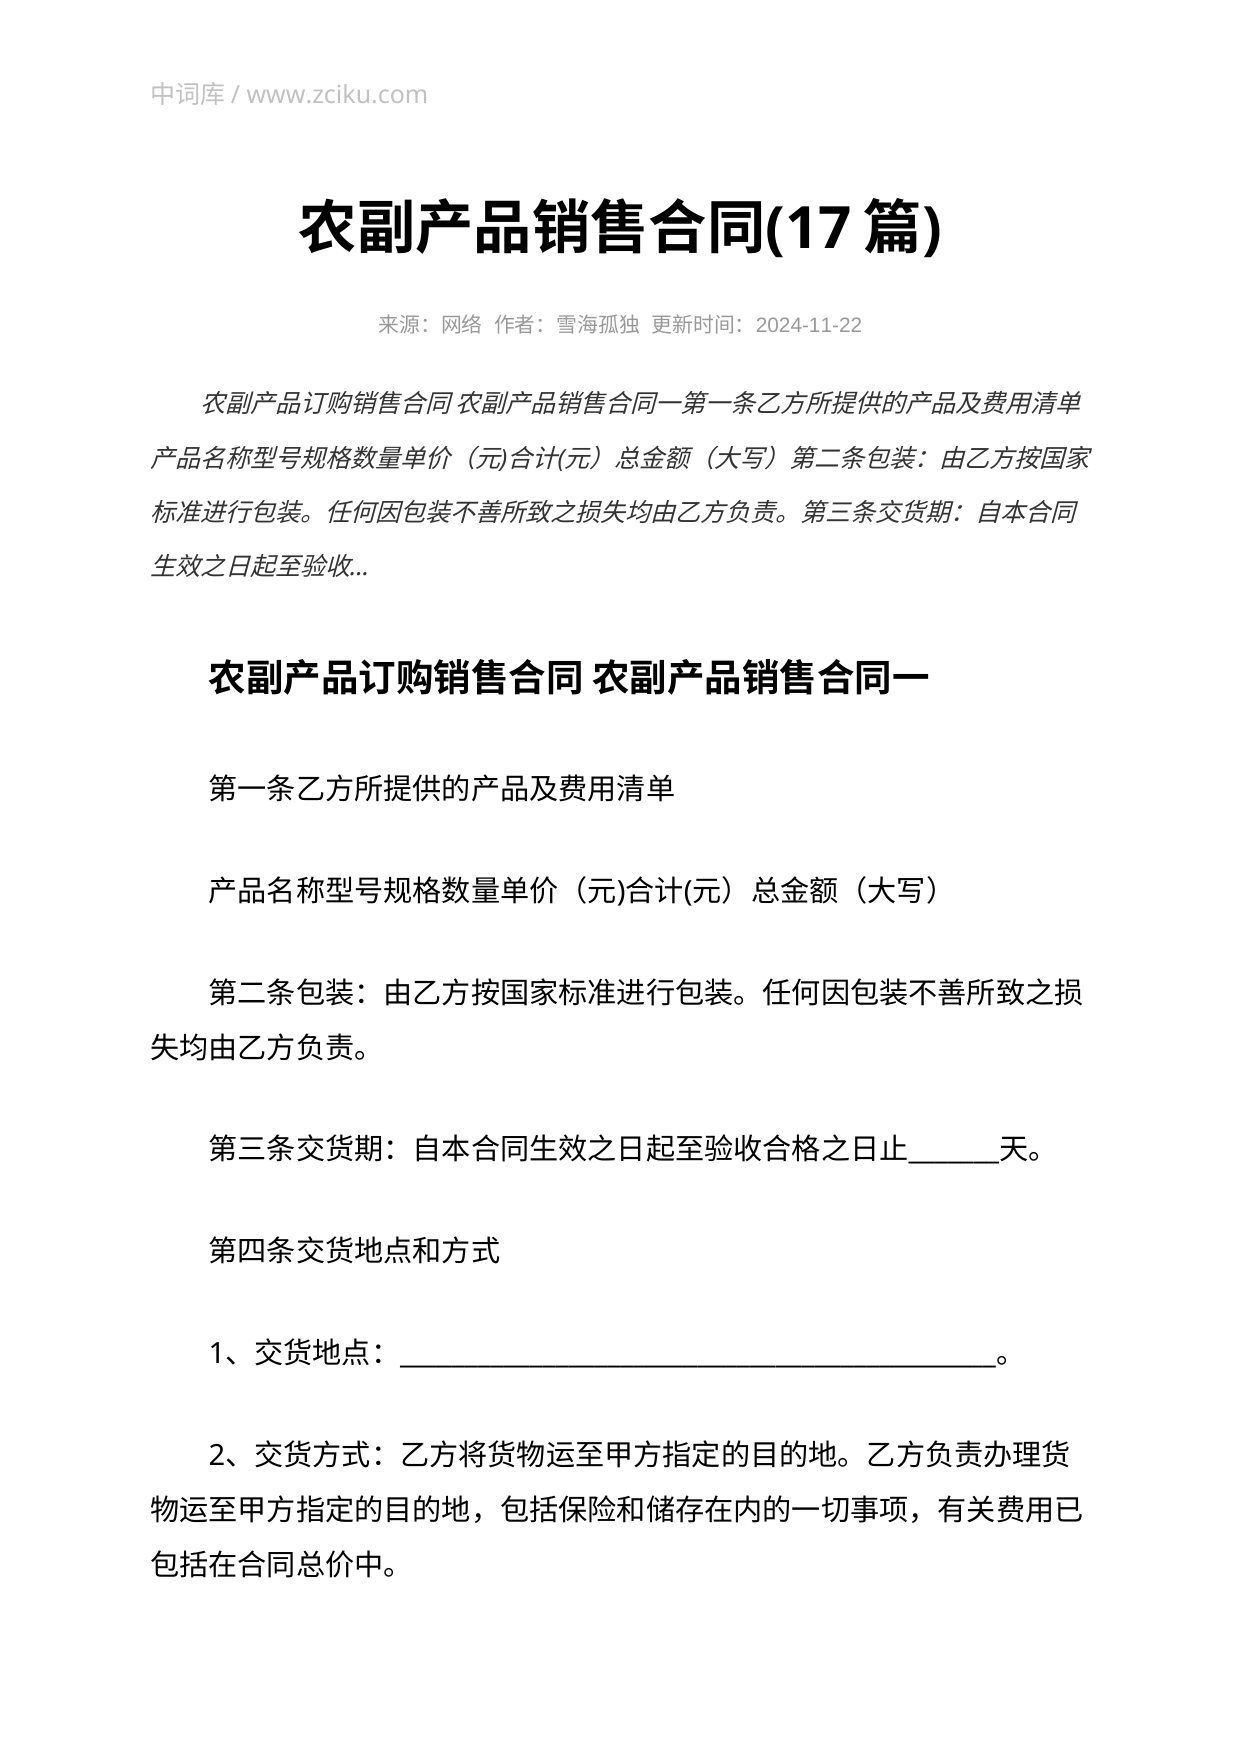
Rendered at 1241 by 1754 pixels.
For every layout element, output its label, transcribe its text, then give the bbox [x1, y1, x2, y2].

text 农副产品订购销售合同 农副产品销售合同一第一条乙方所提供的产品及费用清单产品名称型号规格数量单价（元)合计(元）总金额（大写）第二条包装：由乙方按国家标准进行包装。任何因包装不善所致之损失均由乙方负责。第三条交货期：自本合同生效之日起至验收... [150, 384, 1090, 583]
text 1、交货地点：______________________________________________。 [150, 1330, 1090, 1372]
text 2、交货方式：乙方将货物运至甲方指定的目的地。乙方负责办理货物运至甲方指定的目的地，包括保险和储存在内的一切事项，有关费用已包括在合同总价中。 [150, 1432, 1090, 1584]
text 第一条乙方所提供的产品及费用清单 [150, 766, 1090, 808]
text 第二条包装：由乙方按国家标准进行包装。任何因包装不善所致之损失均由乙方负责。 [150, 969, 1090, 1066]
text 第四条交货地点和方式 [150, 1228, 1090, 1270]
text 来源：网络 作者：雪海孤独 更新时间：2024-11-22 [150, 313, 1090, 337]
text 农副产品订购销售合同 农副产品销售合同一 [150, 648, 1090, 702]
text 第三条交货期：自本合同生效之日起至验收合格之日止_______天。 [150, 1126, 1090, 1168]
subtitle 农副产品销售合同(17篇) [150, 181, 1090, 266]
text 产品名称型号规格数量单价（元)合计(元）总金额（大写） [150, 867, 1090, 910]
